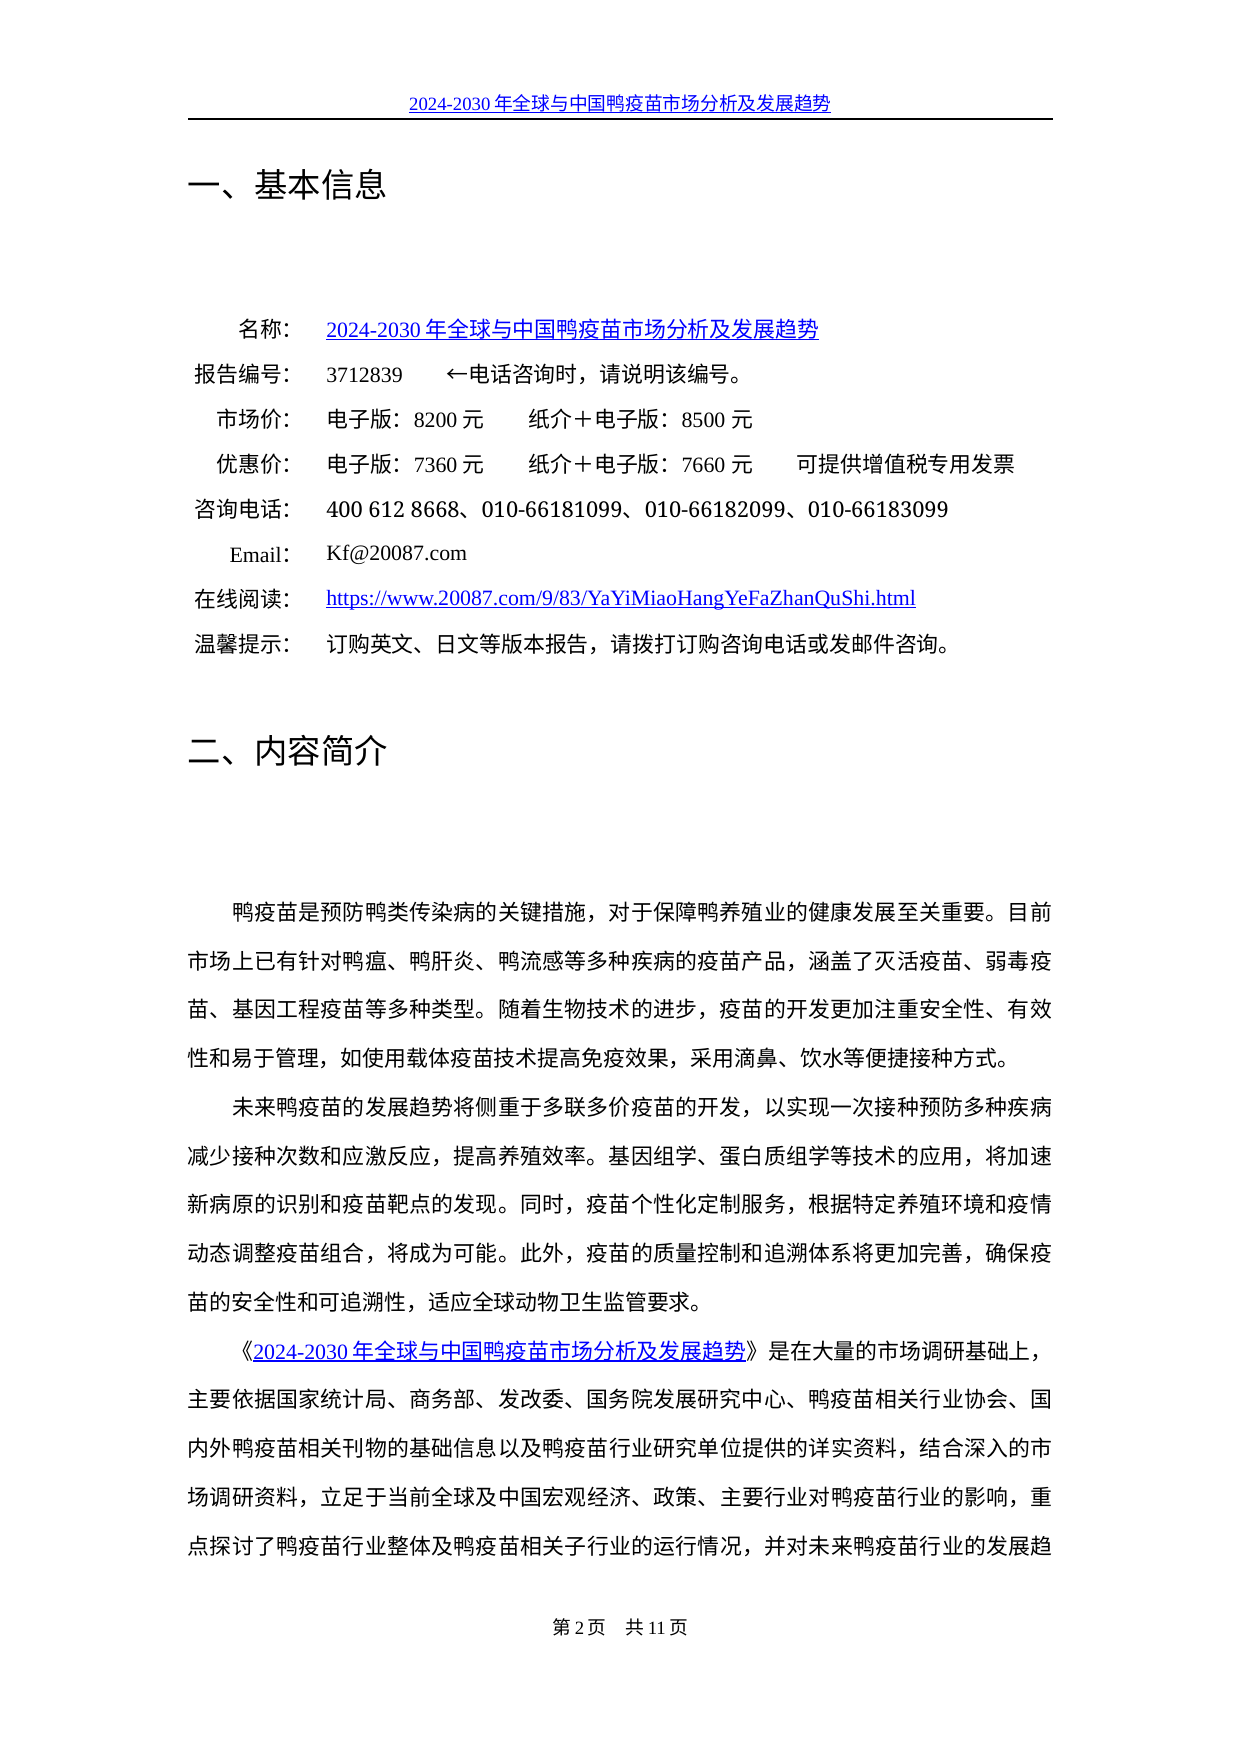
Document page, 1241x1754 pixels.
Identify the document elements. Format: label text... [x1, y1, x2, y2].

table_cell 咨询电话： [167, 492, 315, 537]
table_header 2024-2030年全球与中国鸭疫苗市场分析及发展趋势 [315, 312, 1073, 357]
table_header 名称： [167, 312, 315, 357]
table_cell 电子版：8200 元 纸介＋电子版：8500 元 [315, 402, 1073, 447]
title 二、内容简介 [187, 717, 1053, 782]
table_cell 在线阅读： [167, 582, 315, 627]
table_cell 3712839 ←电话咨询时，请说明该编号。 [315, 357, 1073, 402]
table_cell 400 612 8668、010-66181099、010-66182099、010-66183099 [315, 492, 1073, 537]
table_cell 市场价： [167, 402, 315, 447]
title 一、基本信息 [187, 150, 1053, 215]
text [187, 894, 1053, 1561]
table_cell 电子版：7360 元 纸介＋电子版：7660 元 可提供增值税专用发票 [315, 447, 1073, 492]
table_cell 优惠价： [167, 447, 315, 492]
table_cell 温馨提示： [167, 627, 315, 672]
table_cell 报告编号： [167, 357, 315, 402]
table_cell 订购英文、日文等版本报告，请拨打订购咨询电话或发邮件咨询。 [315, 627, 1073, 672]
table_cell Email： [167, 537, 315, 582]
table_cell [315, 582, 1073, 627]
table_cell Kf@20087.com [315, 537, 1073, 582]
